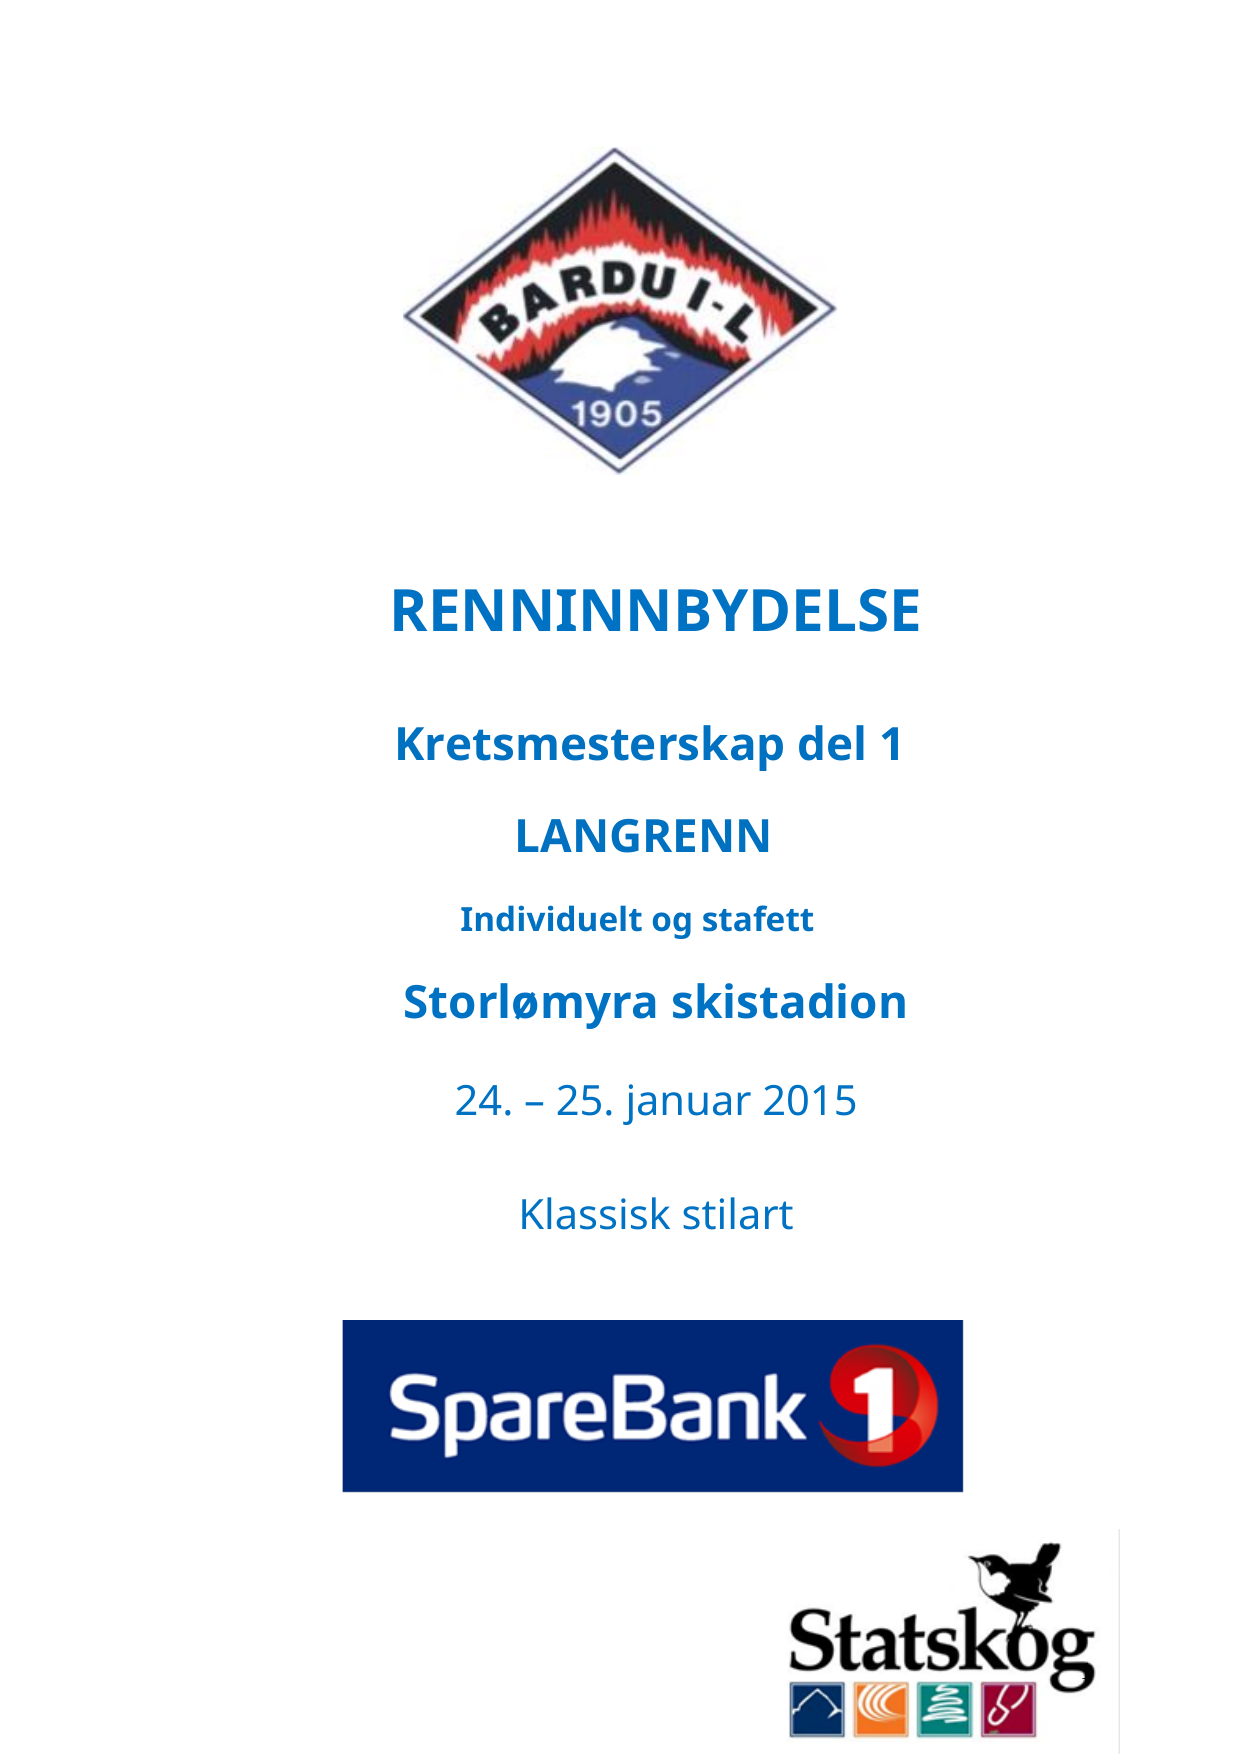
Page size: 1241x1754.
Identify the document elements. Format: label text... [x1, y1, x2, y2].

text Storlømyra skistadion [148, 969, 1164, 1031]
text LANGRENN [148, 803, 1093, 866]
text Individuelt og stafett [148, 896, 1093, 941]
picture [757, 1529, 1121, 1754]
text 24. – 25. januar 2015 [148, 1071, 1164, 1128]
text RENNINNBYDELSE [148, 569, 1164, 649]
text Klassisk stilart [148, 1185, 1164, 1241]
picture [342, 1320, 965, 1494]
picture [402, 147, 838, 475]
text Kretsmesterskap del 1 [148, 711, 1093, 773]
